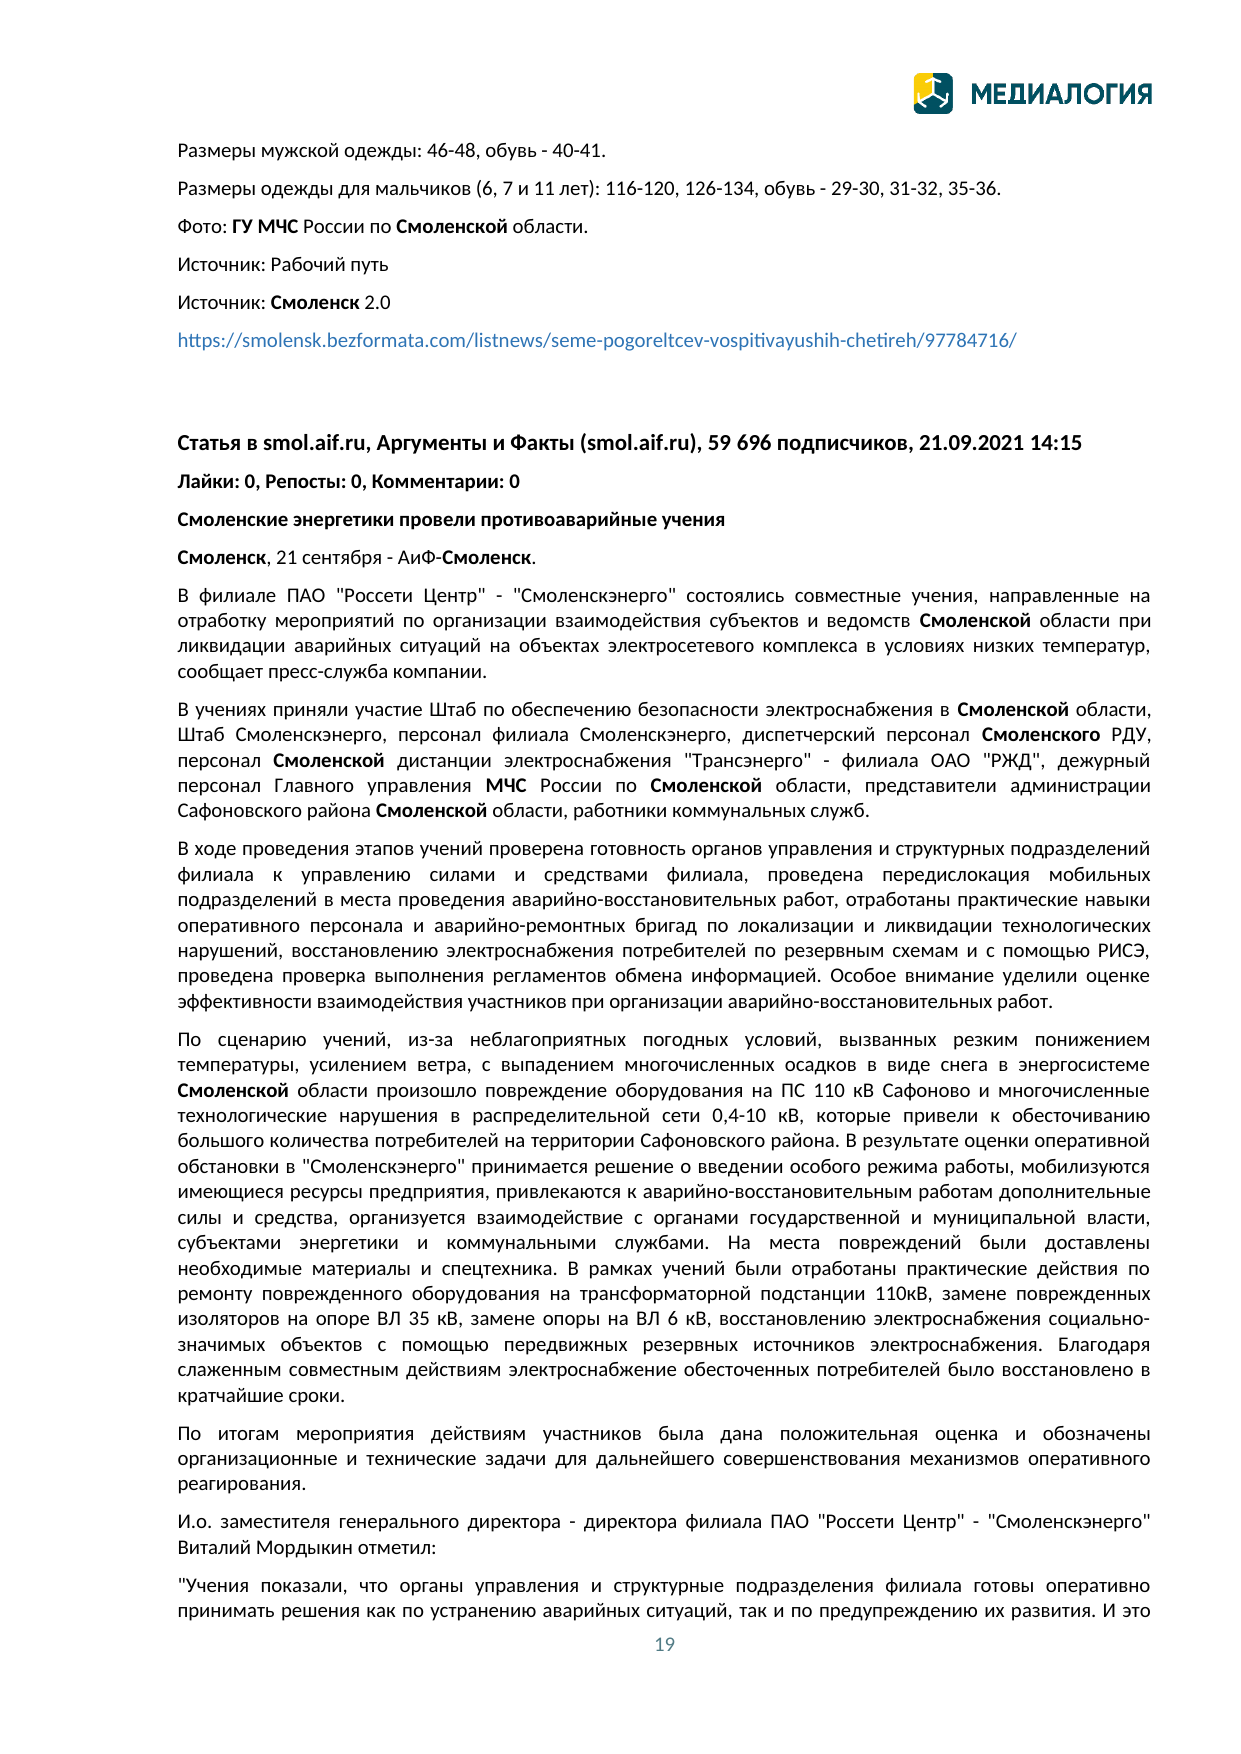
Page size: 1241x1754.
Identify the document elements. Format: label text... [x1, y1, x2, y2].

picture [913, 73, 1152, 114]
text Смоленские энергетики провели противоаварийные учения [177, 506, 1152, 531]
text Источник: Рабочий путь [177, 251, 1152, 276]
text Размеры мужской одежды: 46-48, обувь - 40-41. [177, 137, 1152, 163]
text В ходе проведения этапов учений проверена готовность органов управления и структурных подразделений филиала к управлению силами и средствами филиала, проведена передислокация мобильных подразделений в места проведения аварийно-восстановительных работ, отработаны практические навыки оперативного персонала и аварийно-ремонтных бригад по локализации и ликвидации технологических нарушений, восстановлению электроснабжения потребителей по резервным схемам и с помощью РИСЭ, проведена проверка выполнения регламентов обмена информацией. Особое внимание уделили оценке эффективности взаимодействия участников при организации аварийно-восстановительных работ. [177, 836, 1152, 1013]
text Лайки: 0, Репосты: 0, Комментарии: 0 [177, 468, 1152, 493]
text В учениях приняли участие Штаб по обеспечению безопасности электроснабжения в Смоленской области, Штаб Смоленскэнерго, персонал филиала Смоленскэнерго, диспетчерский персонал Смоленского РДУ, персонал Смоленской дистанции электроснабжения "Трансэнерго" - филиала ОАО "РЖД", дежурный персонал Главного управления МЧС России по Смоленской области, представители администрации Сафоновского района Смоленской области, работники коммунальных служб. [177, 696, 1152, 823]
text И.о. заместителя генерального директора - директора филиала ПАО "Россети Центр" - "Смоленскэнерго" Виталий Мордыкин отметил: [177, 1508, 1152, 1559]
text Статья в smol.aif.ru, Аргументы и Факты (smol.aif.ru), 59 696 подписчиков, 21.09.2021 14:15 [177, 428, 1152, 456]
text https://smolensk.bezformata.com/listnews/seme-pogoreltcev-vospitivayushih-chetireh/97784716/ [177, 327, 1152, 352]
text Источник: Смоленск 2.0 [177, 289, 1152, 314]
text По итогам мероприятия действиям участников была дана положительная оценка и обозначены организационные и технические задачи для дальнейшего совершенствования механизмов оперативного реагирования. [177, 1420, 1152, 1496]
text Фото: ГУ МЧС России по Смоленской области. [177, 213, 1152, 238]
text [177, 1572, 1152, 1623]
text Смоленск, 21 сентября - АиФ-Смоленск. [177, 544, 1152, 569]
text Размеры одежды для мальчиков (6, 7 и 11 лет): 116-120, 126-134, обувь - 29-30, 31-32, 35-36. [177, 175, 1152, 201]
text По сценарию учений, из-за неблагоприятных погодных условий, вызванных резким понижением температуры, усилением ветра, с выпадением многочисленных осадков в виде снега в энергосистеме Смоленской области произошло повреждение оборудования на ПС 110 кВ Сафоново и многочисленные технологические нарушения в распределительной сети 0,4-10 кВ, которые привели к обесточиванию большого количества потребителей на территории Сафоновского района. В результате оценки оперативной обстановки в "Смоленскэнерго" принимается решение о введении особого режима работы, мобилизуются имеющиеся ресурсы предприятия, привлекаются к аварийно-восстановительным работам дополнительные силы и средства, организуется взаимодействие с органами государственной и муниципальной власти, субъектами энергетики и коммунальными службами. На места повреждений были доставлены необходимые материалы и спецтехника. В рамках учений были отработаны практические действия по ремонту поврежденного оборудования на трансформаторной подстанции 110кВ, замене поврежденных изоляторов на опоре ВЛ 35 кВ, замене опоры на ВЛ 6 кВ, восстановлению электроснабжения социально-значимых объектов с помощью передвижных резервных источников электроснабжения. Благодаря слаженным совместным действиям электроснабжение обесточенных потребителей было восстановлено в кратчайшие сроки. [177, 1026, 1152, 1407]
text В филиале ПАО "Россети Центр" - "Смоленскэнерго" состоялись совместные учения, направленные на отработку мероприятий по организации взаимодействия субъектов и ведомств Смоленской области при ликвидации аварийных ситуаций на объектах электросетевого комплекса в условиях низких температур, сообщает пресс-служба компании. [177, 582, 1152, 683]
